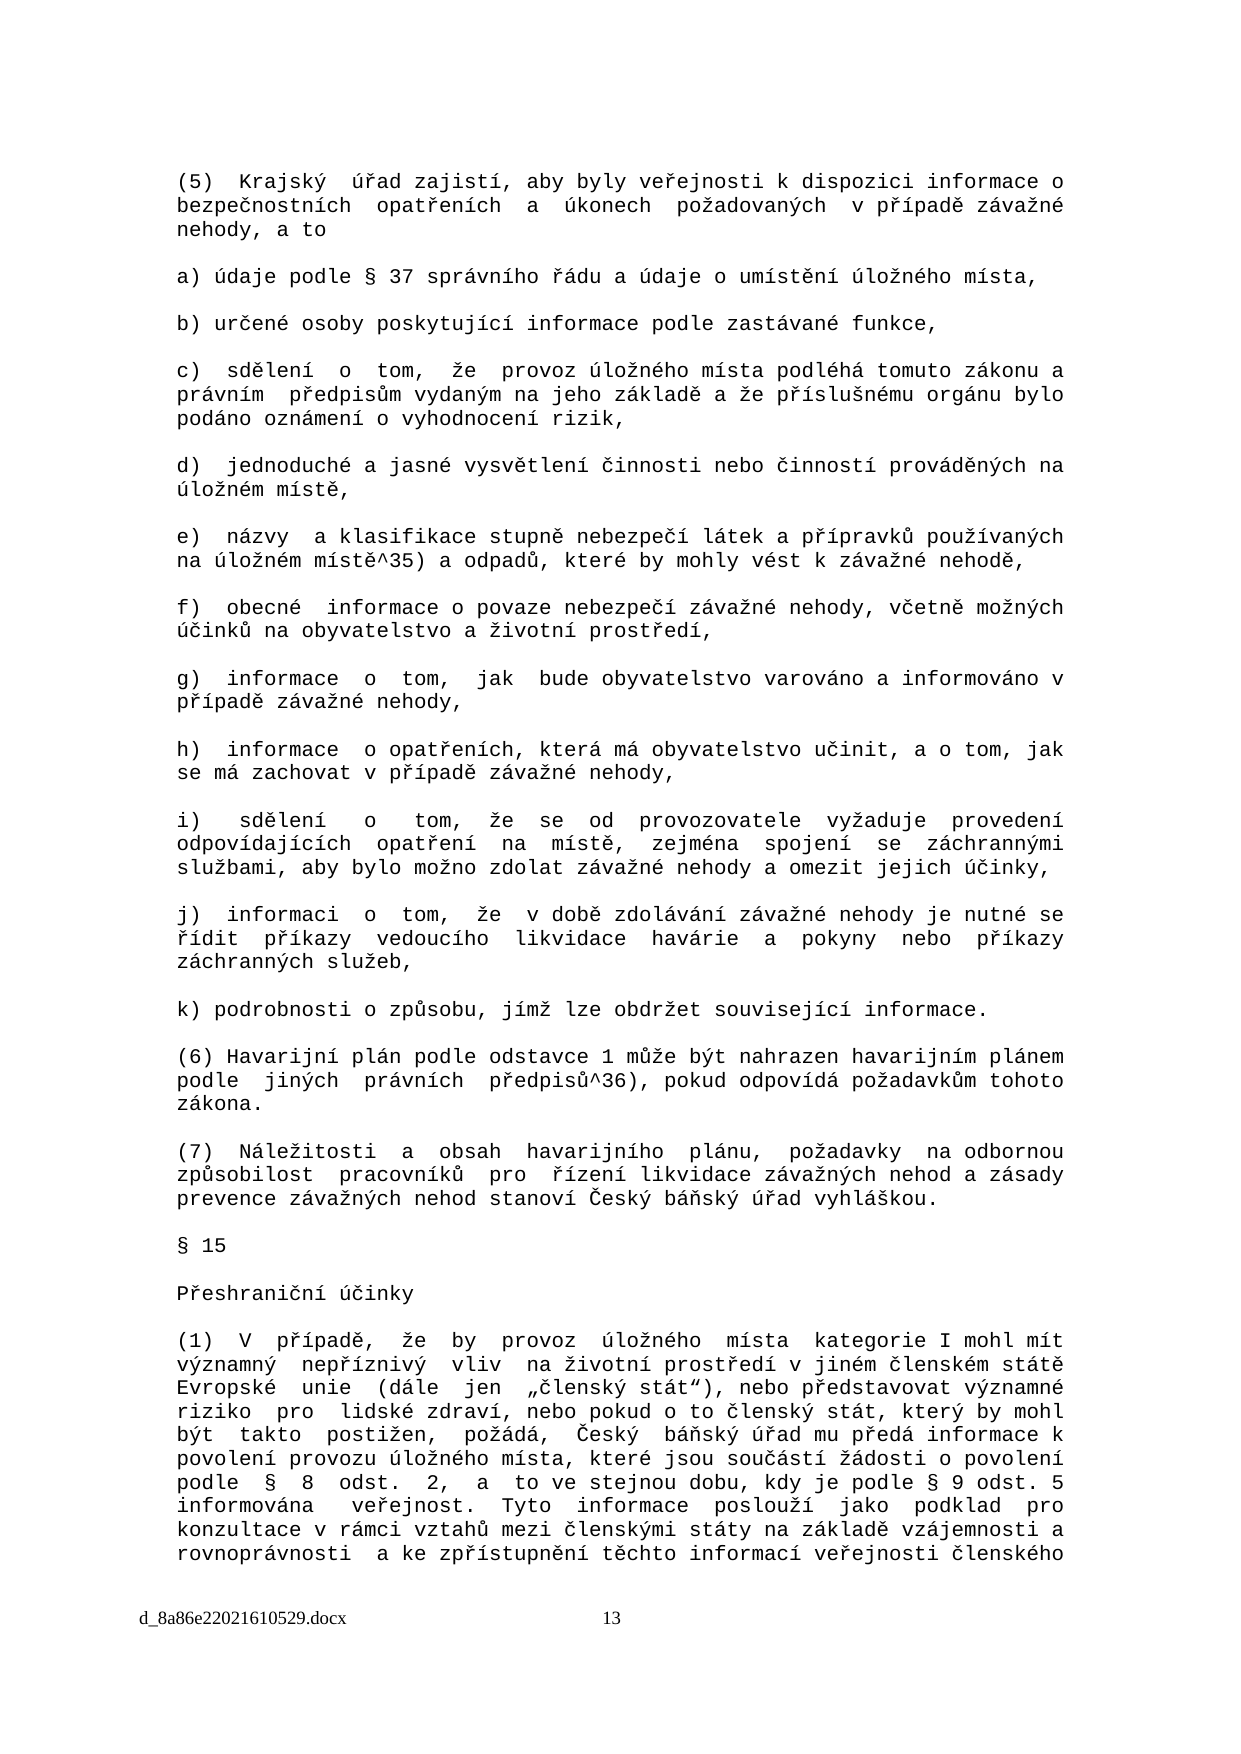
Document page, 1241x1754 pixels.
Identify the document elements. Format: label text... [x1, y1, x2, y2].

text podle § 8 odst. 2, a to ve stejnou dobu, kdy je podle § 9 odst. 5 [139, 1472, 1101, 1495]
text podáno oznámení o vyhodnocení rizik, [139, 408, 1101, 431]
text h) informace o opatřeních, která má obyvatelstvo učinit, a o tom, jak [139, 739, 1101, 762]
text k) podrobnosti o způsobu, jímž lze obdržet související informace. [139, 999, 1101, 1022]
text na úložném místě^35) a odpadů, které by mohly vést k závažné nehodě, [139, 549, 1101, 573]
text a) údaje podle § 37 správního řádu a údaje o umístění úložného místa, [139, 266, 1101, 289]
text (7) Náležitosti a obsah havarijního plánu, požadavky na odbornou [139, 1141, 1101, 1164]
text prevence závažných nehod stanoví Český báňský úřad vyhláškou. [139, 1188, 1101, 1212]
text službami, aby bylo možno zdolat závažné nehody a omezit jejich účinky, [139, 857, 1101, 881]
text riziko pro lidské zdraví, nebo pokud o to členský stát, který by mohl [139, 1401, 1101, 1424]
text účinků na obyvatelstvo a životní prostředí, [139, 621, 1101, 644]
text povolení provozu úložného místa, které jsou součástí žádosti o povolení [139, 1448, 1101, 1472]
text informována veřejnost. Tyto informace poslouží jako podklad pro [139, 1495, 1101, 1519]
text § 15 [139, 1235, 1101, 1259]
text b) určené osoby poskytující informace podle zastávané funkce, [139, 313, 1101, 337]
text (5) Krajský úřad zajistí, aby byly veřejnosti k dispozici informace o [139, 171, 1101, 195]
text bezpečnostních opatřeních a úkonech požadovaných v případě závažné [139, 195, 1101, 218]
text i) sdělení o tom, že se od provozovatele vyžaduje provedení [139, 810, 1101, 833]
text řídit příkazy vedoucího likvidace havárie a pokyny nebo příkazy [139, 928, 1101, 952]
text odpovídajících opatření na místě, zejména spojení se záchrannými [139, 833, 1101, 857]
text podle jiných právních předpisů^36), pokud odpovídá požadavkům tohoto [139, 1070, 1101, 1093]
text nehody, a to [139, 218, 1101, 242]
text případě závažné nehody, [139, 691, 1101, 715]
text (6) Havarijní plán podle odstavce 1 může být nahrazen havarijním plánem [139, 1046, 1101, 1070]
text Evropské unie (dále jen „členský stát“), nebo představovat významné [139, 1377, 1101, 1401]
text (1) V případě, že by provoz úložného místa kategorie I mohl mít [139, 1330, 1101, 1353]
text být takto postižen, požádá, Český báňský úřad mu předá informace k [139, 1424, 1101, 1448]
text významný nepříznivý vliv na životní prostředí v jiném členském státě [139, 1353, 1101, 1377]
text se má zachovat v případě závažné nehody, [139, 762, 1101, 786]
text zákona. [139, 1093, 1101, 1117]
text j) informaci o tom, že v době zdolávání závažné nehody je nutné se [139, 904, 1101, 928]
text e) názvy a klasifikace stupně nebezpečí látek a přípravků používaných [139, 526, 1101, 549]
text Přeshraniční účinky [139, 1283, 1101, 1306]
text f) obecné informace o povaze nebezpečí závažné nehody, včetně možných [139, 597, 1101, 621]
text konzultace v rámci vztahů mezi členskými státy na základě vzájemnosti a [139, 1519, 1101, 1543]
text g) informace o tom, jak bude obyvatelstvo varováno a informováno v [139, 668, 1101, 691]
text způsobilost pracovníků pro řízení likvidace závažných nehod a zásady [139, 1164, 1101, 1188]
text rovnoprávnosti a ke zpřístupnění těchto informací veřejnosti členského [139, 1543, 1101, 1566]
text c) sdělení o tom, že provoz úložného místa podléhá tomuto zákonu a [139, 360, 1101, 384]
text právním předpisům vydaným na jeho základě a že příslušnému orgánu bylo [139, 384, 1101, 408]
text d) jednoduché a jasné vysvětlení činnosti nebo činností prováděných na [139, 455, 1101, 479]
text úložném místě, [139, 479, 1101, 502]
text záchranných služeb, [139, 952, 1101, 975]
